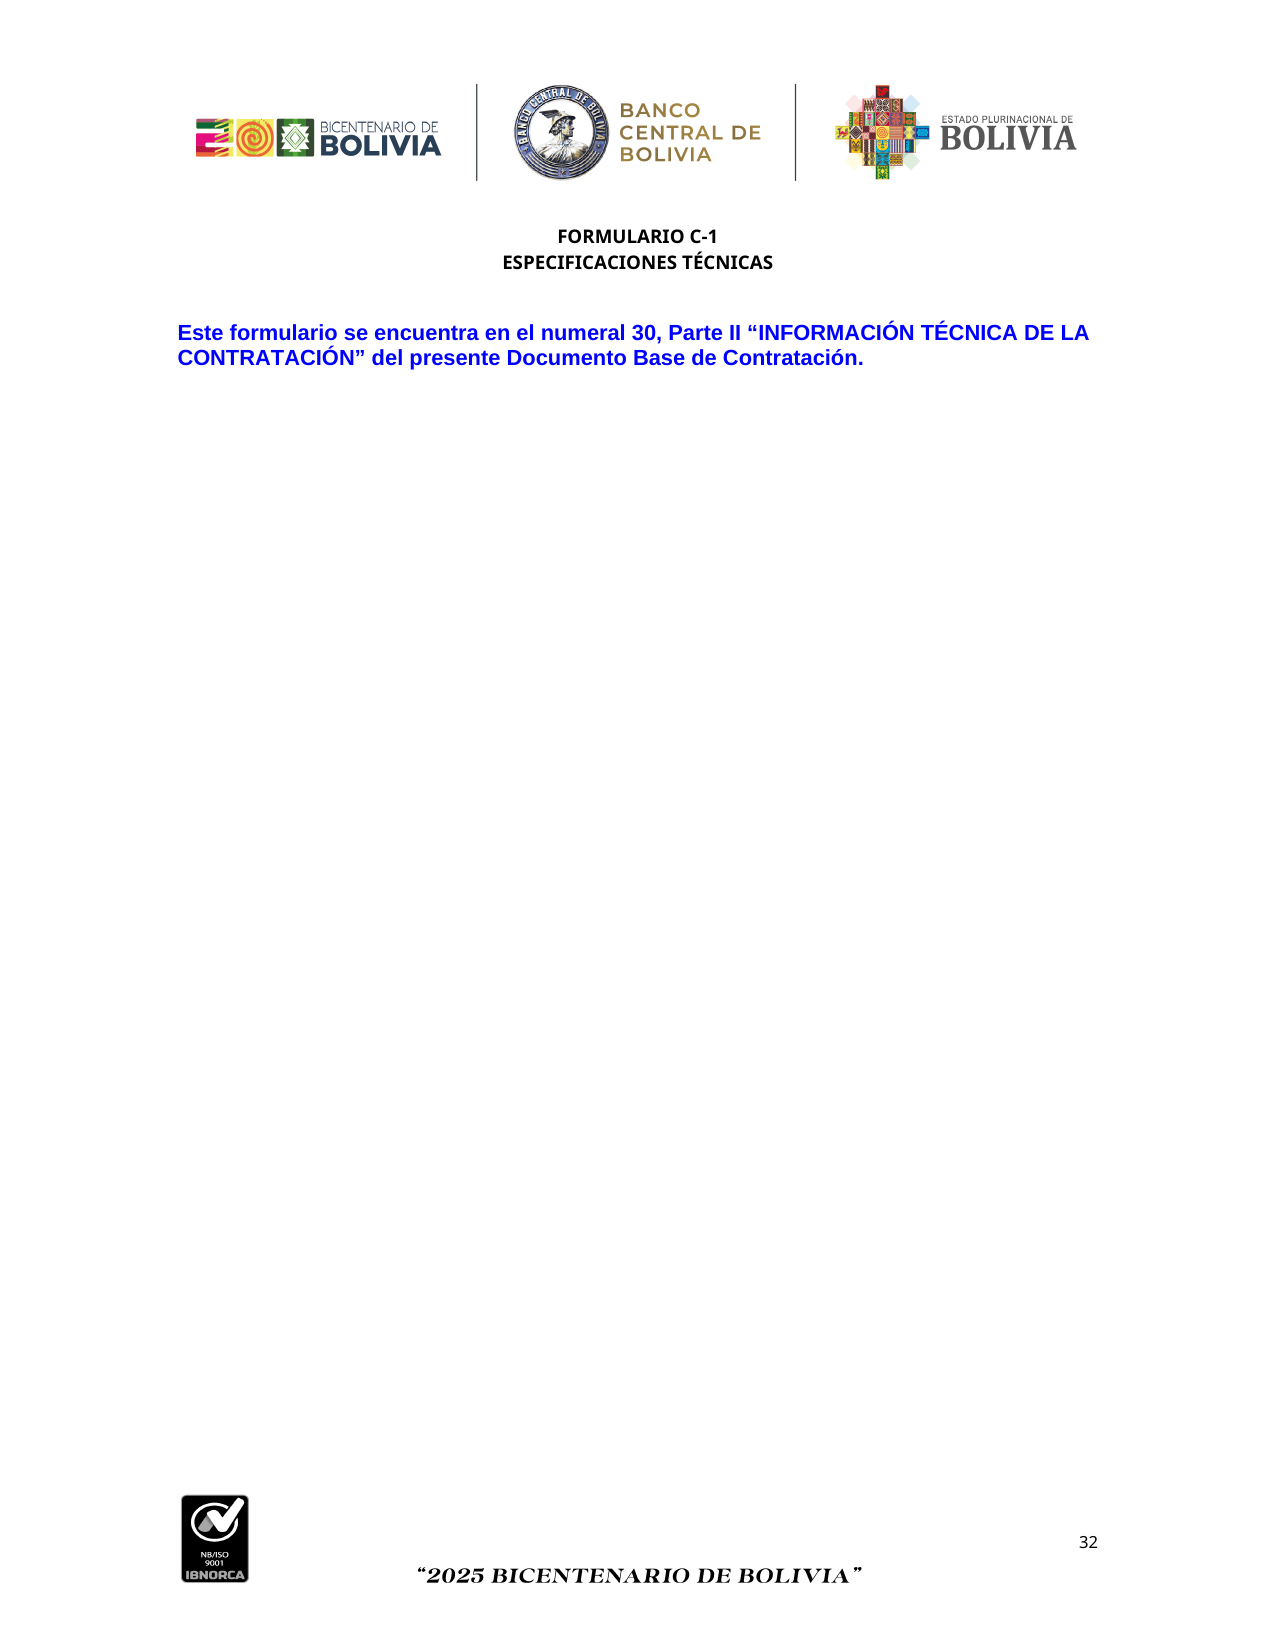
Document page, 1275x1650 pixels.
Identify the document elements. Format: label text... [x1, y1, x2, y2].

picture [0, 1492, 1275, 1650]
text ESPECIFICACIONES TÉCNICAS [177, 249, 1098, 275]
picture [0, 0, 1274, 184]
text FORMULARIO C-1 [177, 224, 1098, 249]
text Este formulario se encuentra en el numeral 30, Parte II “INFORMACIÓN TÉCNICA DE LA CONTRATACIÓN” del presente Documento Base de Contratación. [177, 320, 1098, 371]
